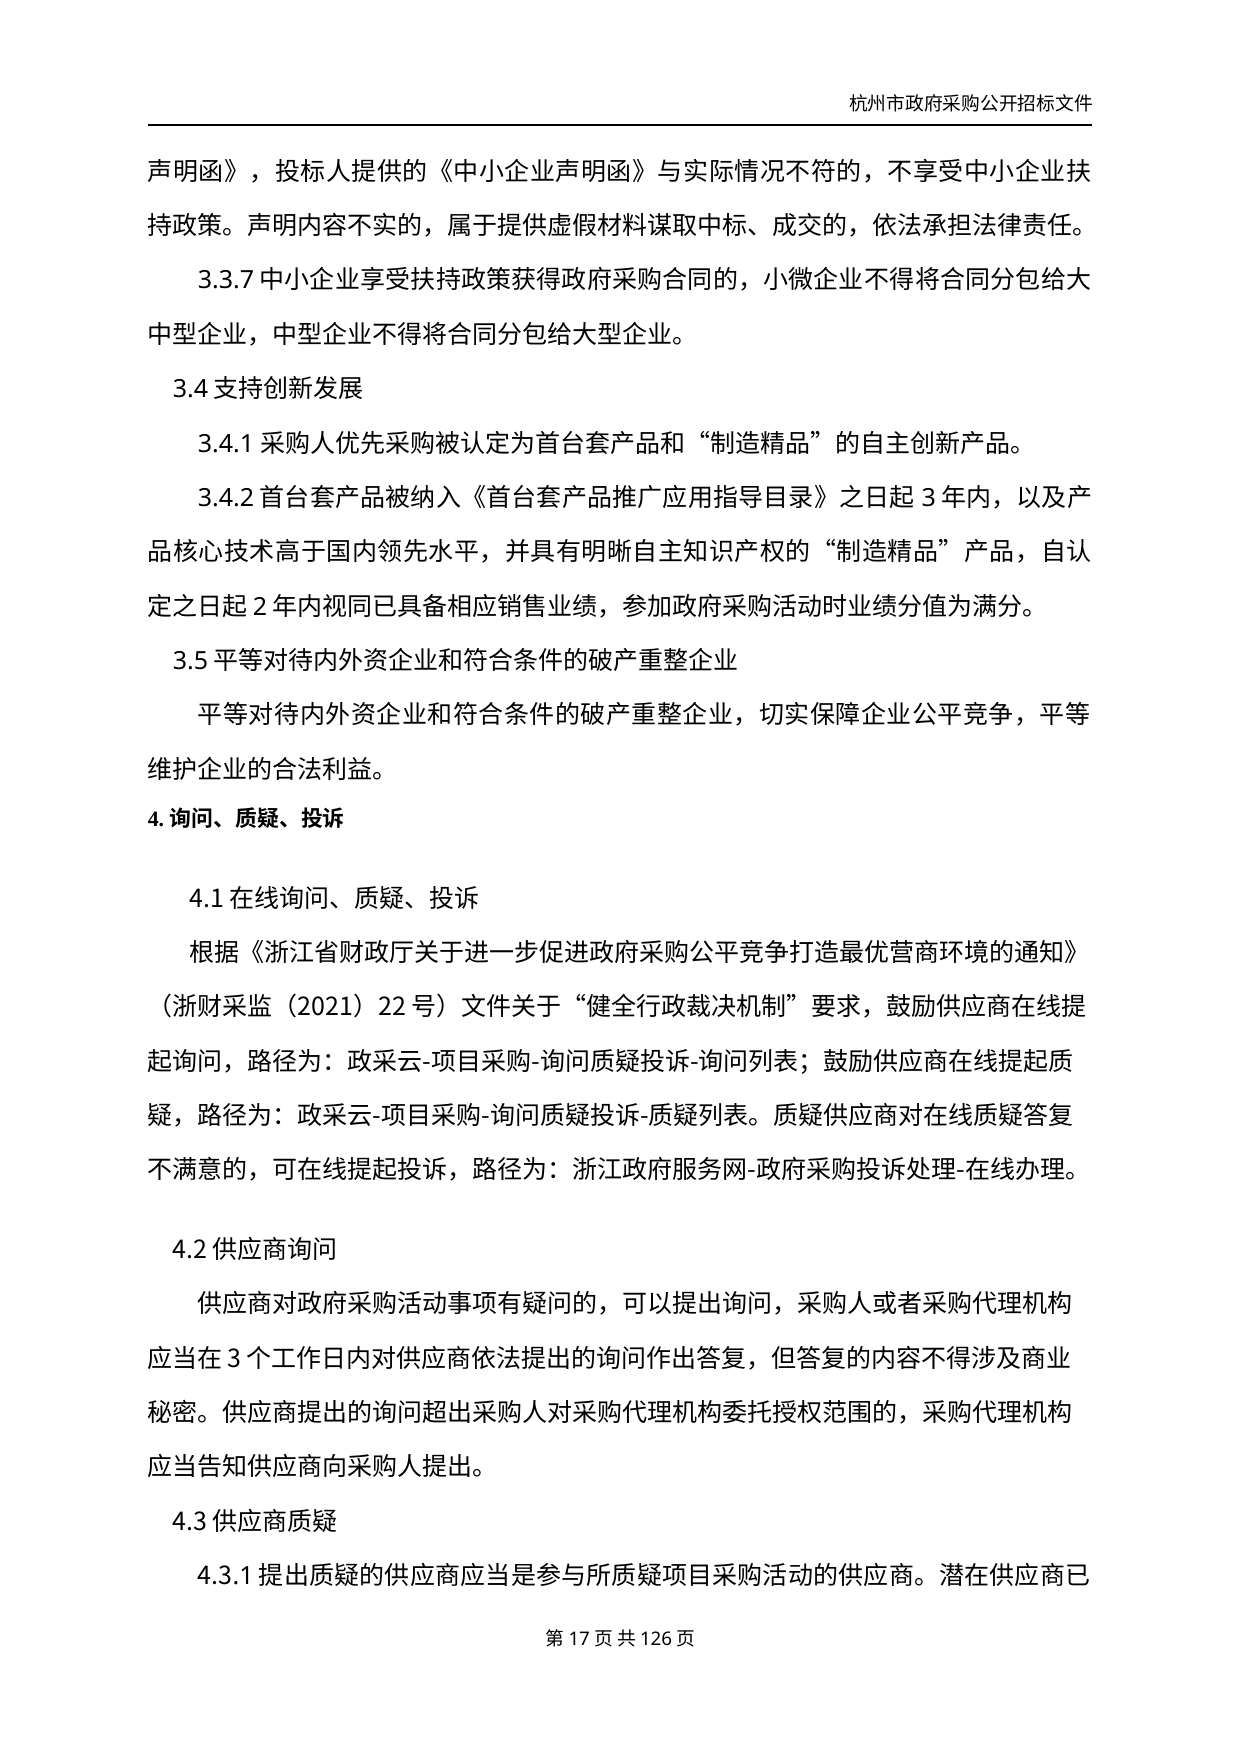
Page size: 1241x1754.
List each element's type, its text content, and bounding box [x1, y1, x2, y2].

text 供应商对政府采购活动事项有疑问的，可以提出询问，采购人或者采购代理机构应当在3个工作日内对供应商依法提出的询问作出答复，但答复的内容不得涉及商业秘密。供应商提出的询问超出采购人对采购代理机构委托授权范围的，采购代理机构应当告知供应商向采购人提出。 [148, 1284, 1092, 1483]
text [148, 1556, 1092, 1592]
text 根据《浙江省财政厅关于进一步促进政府采购公平竞争打造最优营商环境的通知》（浙财采监（2021）22号）文件关于“健全行政裁决机制”要求，鼓励供应商在线提起询问，路径为：政采云-项目采购-询问质疑投诉-询问列表；鼓励供应商在线提起质疑，路径为：政采云-项目采购-询问质疑投诉-质疑列表。质疑供应商对在线质疑答复不满意的，可在线提起投诉，路径为：浙江政府服务网-政府采购投诉处理-在线办理。 [148, 932, 1092, 1186]
text 4.2供应商询问 [148, 1229, 1092, 1266]
text 平等对待内外资企业和符合条件的破产重整企业，切实保障企业公平竞争，平等维护企业的合法利益。 4. 询问、质疑、投诉 [148, 695, 1092, 833]
text 3.4.2首台套产品被纳入《首台套产品推广应用指导目录》之日起3年内，以及产品核心技术高于国内领先水平，并具有明晰自主知识产权的“制造精品”产品，自认定之日起2年内视同已具备相应销售业绩，参加政府采购活动时业绩分值为满分。 [148, 477, 1092, 622]
text 3.4支持创新发展 [148, 369, 1092, 405]
text 4.3供应商质疑 [148, 1501, 1092, 1537]
text 3.5平等对待内外资企业和符合条件的破产重整企业 [148, 641, 1092, 677]
text 3.4.1 采购人优先采购被认定为首台套产品和“制造精品”的自主创新产品。 [148, 423, 1092, 459]
text 3.3.7中小企业享受扶持政策获得政府采购合同的，小微企业不得将合同分包给大中型企业，中型企业不得将合同分包给大型企业。 [148, 260, 1092, 351]
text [148, 151, 1092, 242]
text 4.1在线询问、质疑、投诉 [148, 878, 1092, 914]
